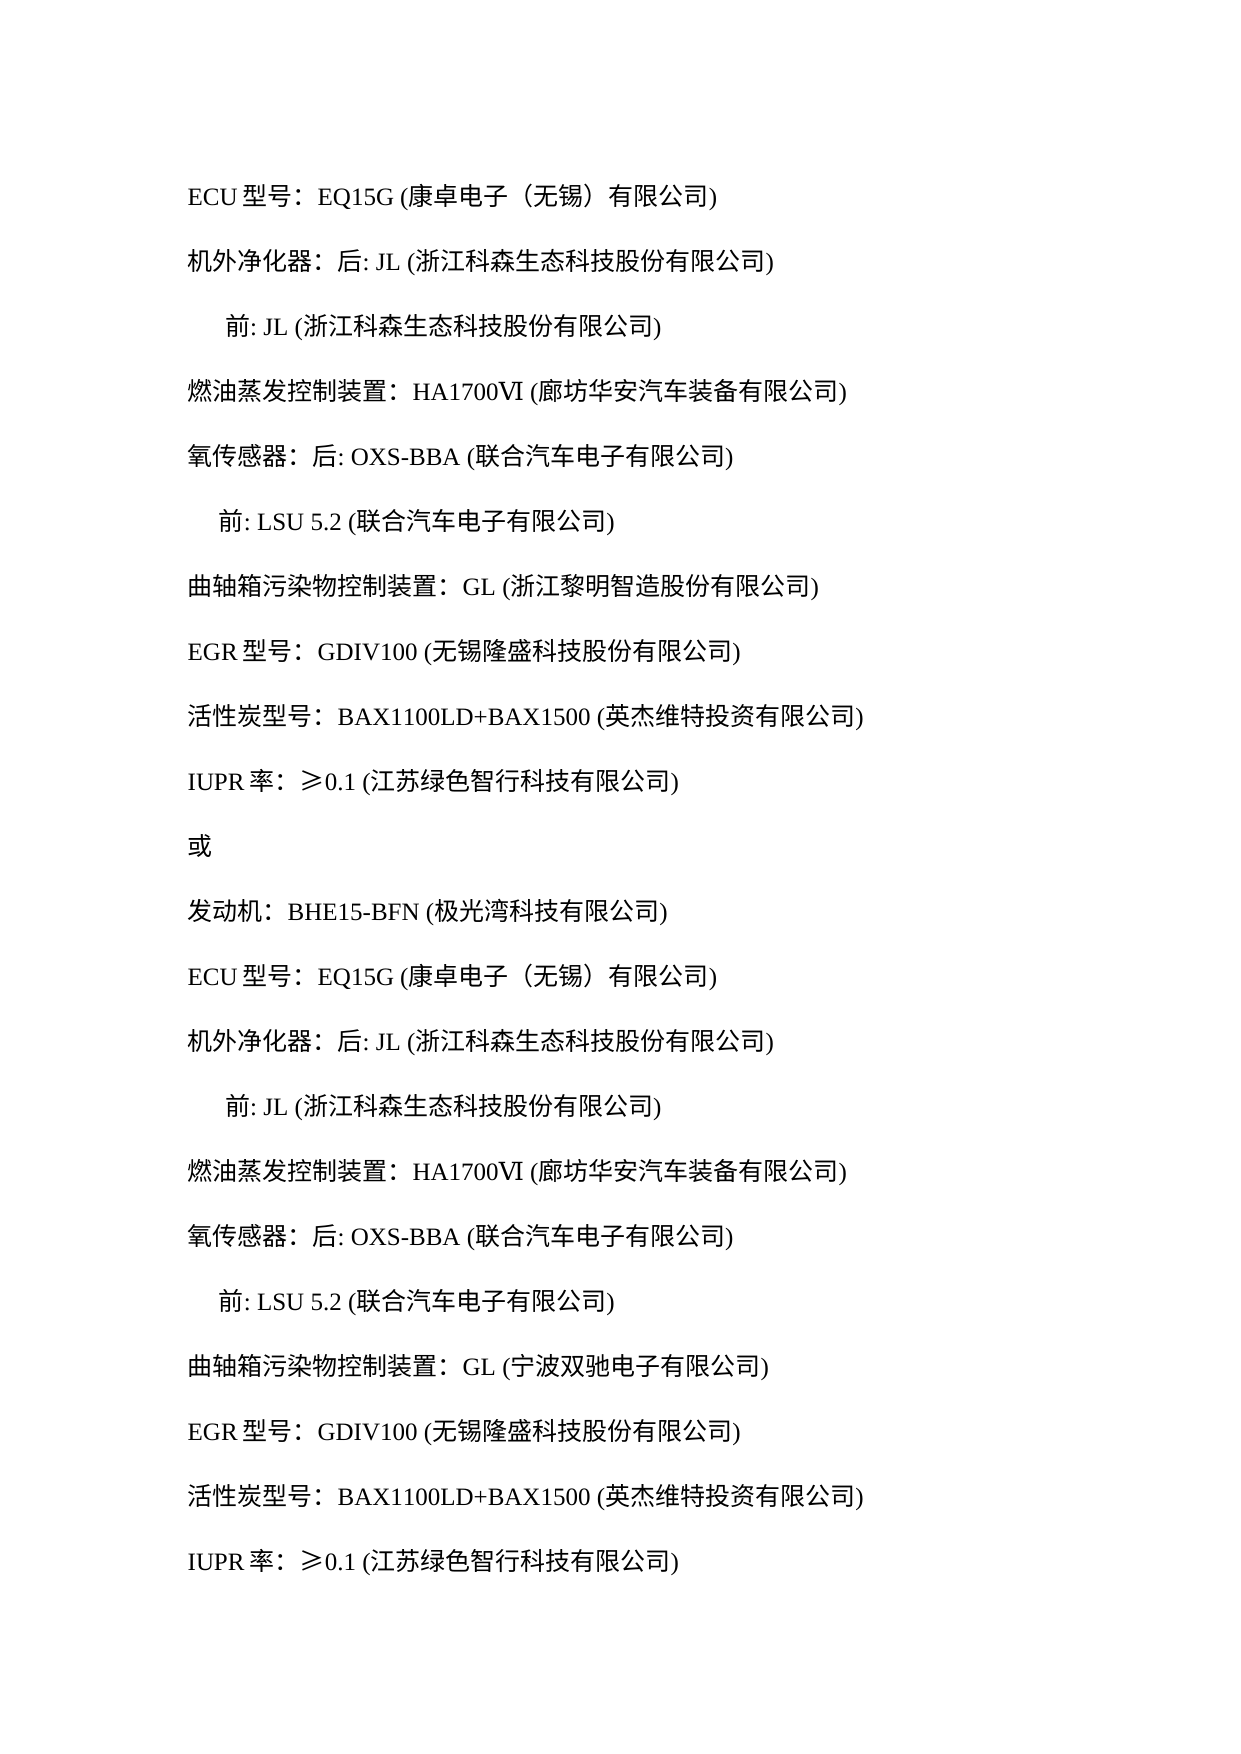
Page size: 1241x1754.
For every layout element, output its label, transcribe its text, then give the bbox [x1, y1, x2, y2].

text 前: LSU 5.2 (联合汽车电子有限公司) [187, 487, 1053, 552]
text 燃油蒸发控制装置：HA1700Ⅵ (廊坊华安汽车装备有限公司) [187, 357, 1053, 422]
text 前: JL (浙江科森生态科技股份有限公司) [187, 1072, 1053, 1137]
text 机外净化器：后: JL (浙江科森生态科技股份有限公司) [187, 1007, 1053, 1072]
text EGR型号：GDIV100 (无锡隆盛科技股份有限公司) [187, 1397, 1053, 1462]
text 氧传感器：后: OXS-BBA (联合汽车电子有限公司) [187, 422, 1053, 487]
text 前: LSU 5.2 (联合汽车电子有限公司) [187, 1267, 1053, 1332]
text 前: JL (浙江科森生态科技股份有限公司) [187, 292, 1053, 357]
text 曲轴箱污染物控制装置：GL (宁波双驰电子有限公司) [187, 1332, 1053, 1397]
text EGR型号：GDIV100 (无锡隆盛科技股份有限公司) [187, 617, 1053, 682]
text 发动机：BHE15-BFN (极光湾科技有限公司) [187, 877, 1053, 942]
text 曲轴箱污染物控制装置：GL (浙江黎明智造股份有限公司) [187, 552, 1053, 617]
text 或 [187, 812, 1053, 877]
text IUPR率：≥0.1 (江苏绿色智行科技有限公司) [187, 1527, 1053, 1592]
text 机外净化器：后: JL (浙江科森生态科技股份有限公司) [187, 227, 1053, 292]
text ECU型号：EQ15G (康卓电子（无锡）有限公司) [187, 162, 1053, 227]
text 活性炭型号：BAX1100LD+BAX1500 (英杰维特投资有限公司) [187, 1462, 1053, 1527]
text ECU型号：EQ15G (康卓电子（无锡）有限公司) [187, 942, 1053, 1007]
text 氧传感器：后: OXS-BBA (联合汽车电子有限公司) [187, 1202, 1053, 1267]
text 活性炭型号：BAX1100LD+BAX1500 (英杰维特投资有限公司) [187, 682, 1053, 747]
text IUPR率：≥0.1 (江苏绿色智行科技有限公司) [187, 747, 1053, 812]
text 燃油蒸发控制装置：HA1700Ⅵ (廊坊华安汽车装备有限公司) [187, 1137, 1053, 1202]
